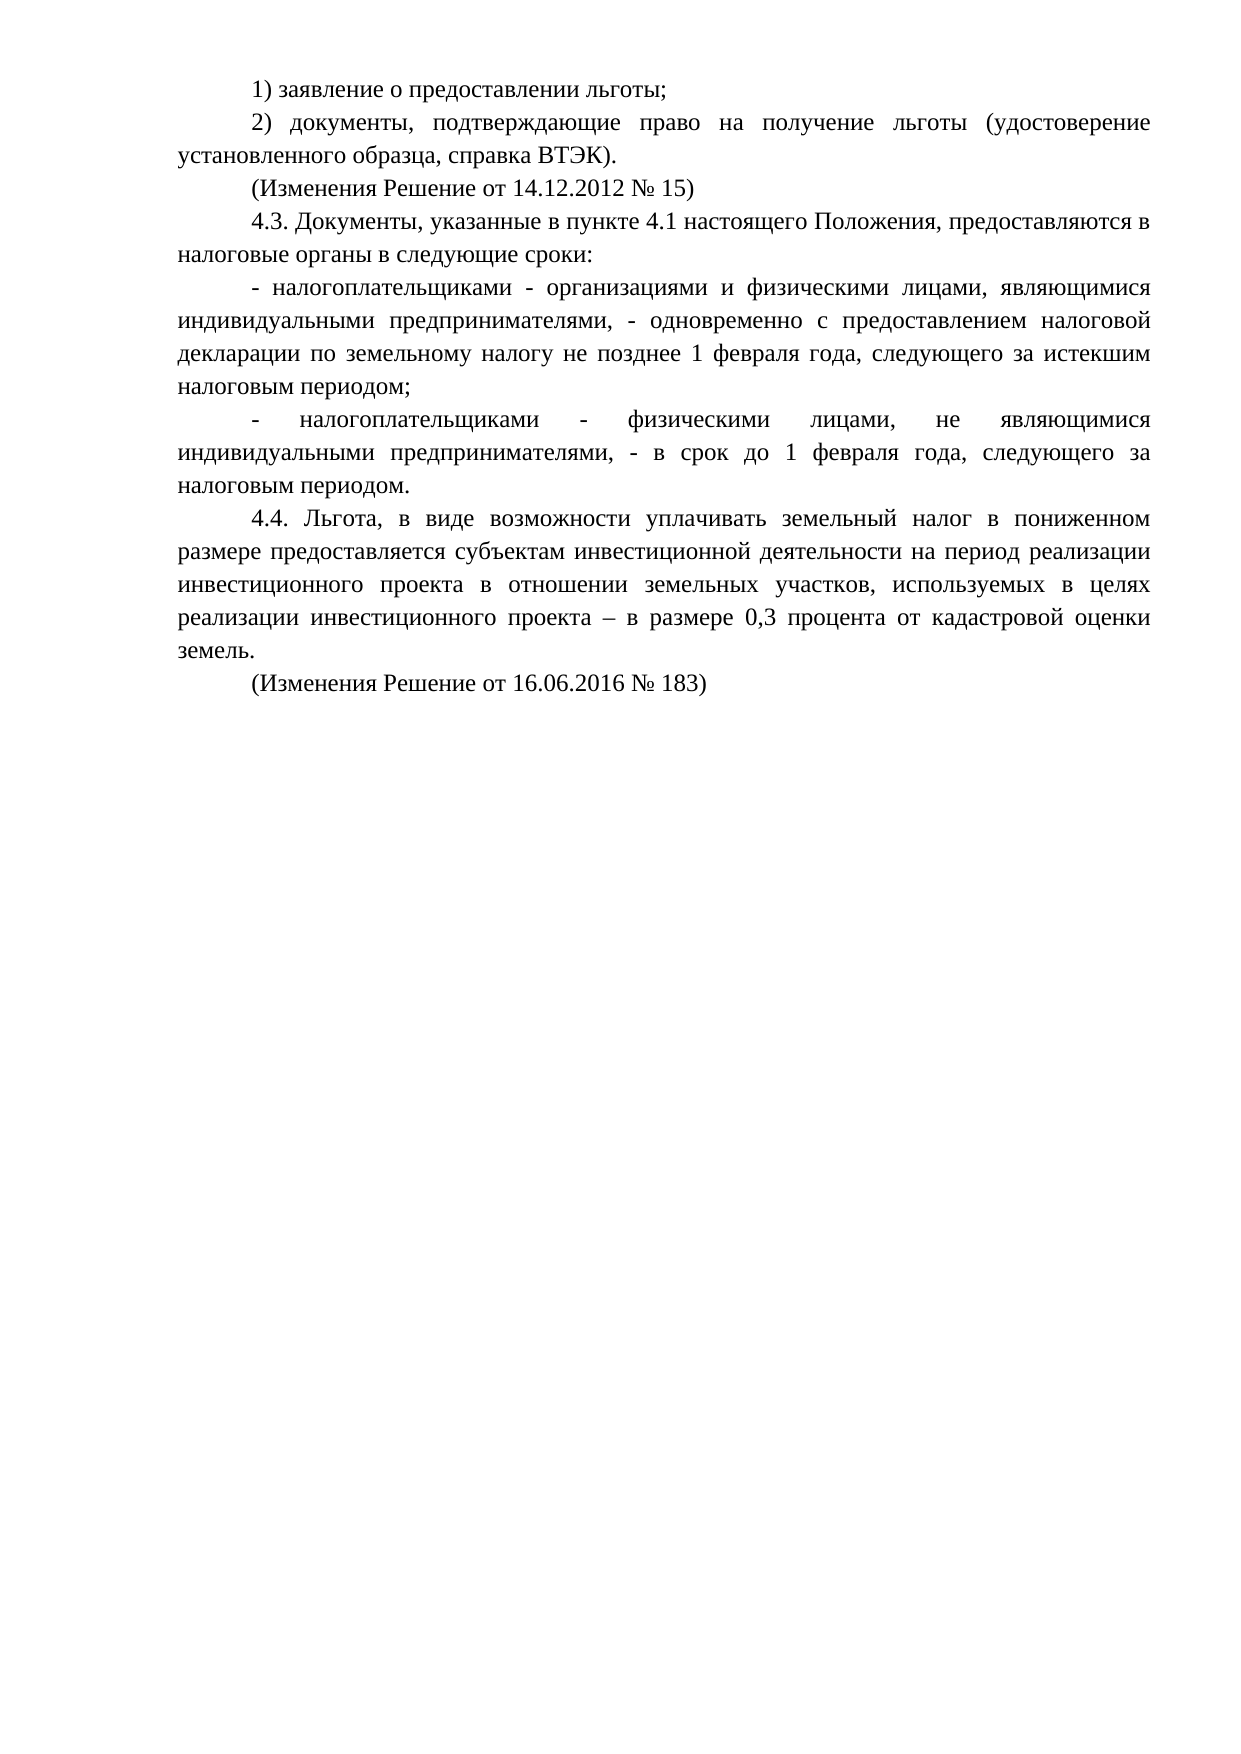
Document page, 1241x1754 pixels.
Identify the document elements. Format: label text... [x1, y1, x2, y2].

text 2) документы, подтверждающие право на получение льготы (удостоверение установленного образца, справка ВТЭК). [177, 107, 1152, 169]
text - налогоплательщиками - организациями и физическими лицами, являющимися индивидуальными предпринимателями, - одновременно с предоставлением налоговой декларации по земельному налогу не позднее 1 февраля года, следующего за истекшим налоговым периодом; [177, 272, 1152, 400]
text - налогоплательщиками - физическими лицами, не являющимися индивидуальными предпринимателями, - в срок до 1 февраля года, следующего за налоговым периодом. [177, 404, 1152, 499]
text (Изменения Решение от 16.06.2016 № 183) [177, 668, 1152, 697]
text 4.4. Льгота, в виде возможности уплачивать земельный налог в пониженном размере предоставляется субъектам инвестиционной деятельности на период реализации инвестиционного проекта в отношении земельных участков, используемых в целях реализации инвестиционного проекта – в размере 0,3 процента от кадастровой оценки земель. [177, 503, 1152, 664]
text 4.3. Документы, указанные в пункте 4.1 настоящего Положения, предоставляются в налоговые органы в следующие сроки: [177, 206, 1152, 268]
text 1) заявление о предоставлении льготы; [177, 74, 1152, 103]
text (Изменения Решение от 14.12.2012 № 15) [177, 173, 1152, 202]
